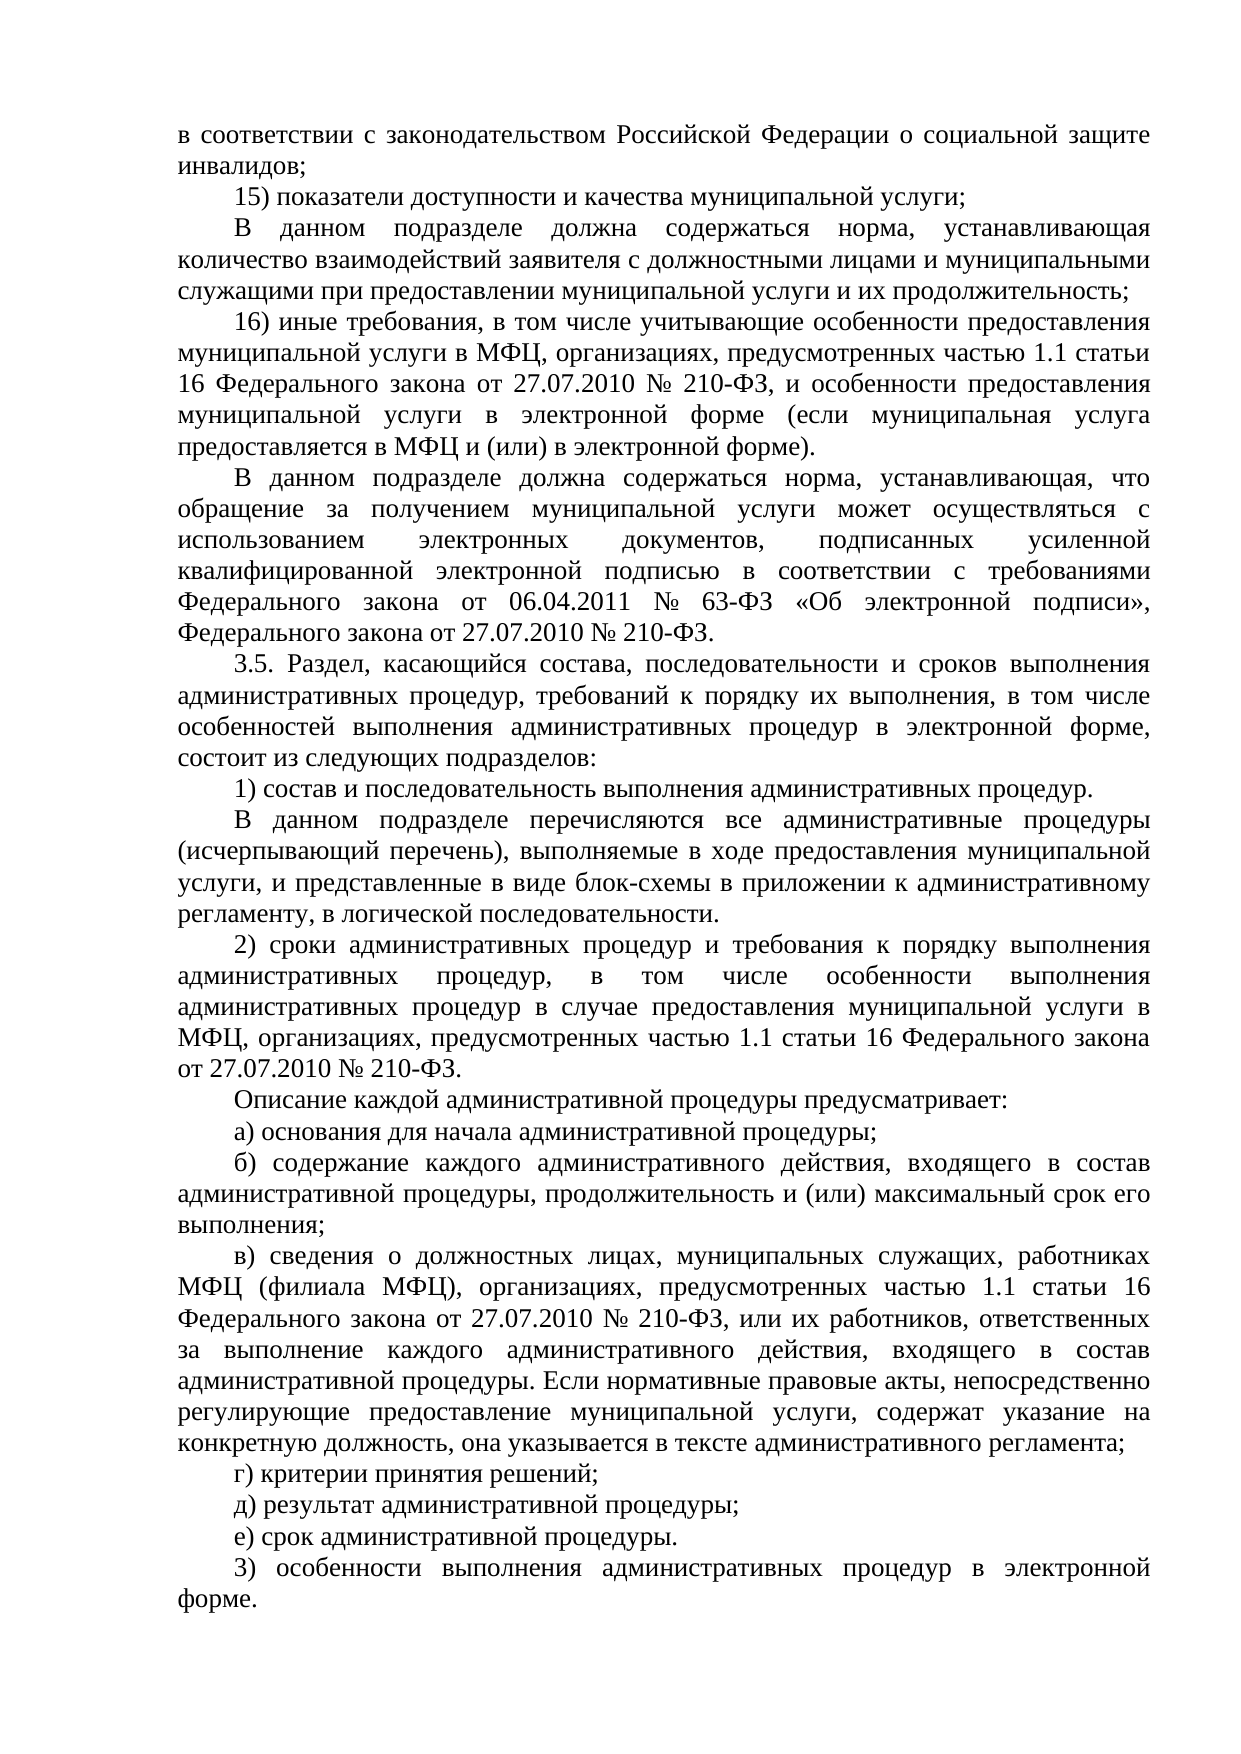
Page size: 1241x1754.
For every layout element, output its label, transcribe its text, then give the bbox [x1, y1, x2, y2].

text Описание каждой административной процедуры предусматривает: [177, 1084, 1152, 1115]
text 3.5. Раздел, касающийся состава, последовательности и сроков выполнения административных процедур, требований к порядку их выполнения, в том числе особенностей выполнения административных процедур в электронной форме, состоит из следующих подразделов: [177, 648, 1152, 772]
text б) содержание каждого административного действия, входящего в состав административной процедуры, продолжительность и (или) максимальный срок его выполнения; [177, 1146, 1152, 1239]
text е) срок административной процедуры. [177, 1520, 1152, 1551]
text в) сведения о должностных лицах, муниципальных служащих, работниках МФЦ (филиала МФЦ), организациях, предусмотренных частью 1.1 статьи 16 Федерального закона от 27.07.2010 № 210-ФЗ, или их работников, ответственных за выполнение каждого административного действия, входящего в состав административной процедуры. Если нормативные правовые акты, непосредственно регулирующие предоставление муниципальной услуги, содержат указание на конкретную должность, она указывается в тексте административного регламента; [177, 1239, 1152, 1457]
text д) результат административной процедуры; [177, 1488, 1152, 1520]
text а) основания для начала административной процедуры; [177, 1115, 1152, 1146]
text В данном подразделе должна содержаться норма, устанавливающая количество взаимодействий заявителя с должностными лицами и муниципальными служащими при предоставлении муниципальной услуги и их продолжительность; [177, 212, 1152, 305]
text 1) состав и последовательность выполнения административных процедур. [177, 772, 1152, 803]
text 2) сроки административных процедур и требования к порядку выполнения административных процедур, в том числе особенности выполнения административных процедур в случае предоставления муниципальной услуги в МФЦ, организациях, предусмотренных частью 1.1 статьи 16 Федерального закона от 27.07.2010 № 210-ФЗ. [177, 928, 1152, 1084]
text В данном подразделе перечисляются все административные процедуры (исчерпывающий перечень), выполняемые в ходе предоставления муниципальной услуги, и представленные в виде блок-схемы в приложении к административному регламенту, в логической последовательности. [177, 803, 1152, 928]
text В данном подразделе должна содержаться норма, устанавливающая, что обращение за получением муниципальной услуги может осуществляться с использованием электронных документов, подписанных усиленной квалифицированной электронной подписью в соответствии с требованиями Федерального закона от 06.04.2011 № 63-ФЗ «Об электронной подписи», Федерального закона от 27.07.2010 № 210-ФЗ. [177, 461, 1152, 648]
text 16) иные требования, в том числе учитывающие особенности предоставления муниципальной услуги в МФЦ, организациях, предусмотренных частью 1.1 статьи 16 Федерального закона от 27.07.2010 № 210-ФЗ, и особенности предоставления муниципальной услуги в электронной форме (если муниципальная услуга предоставляется в МФЦ и (или) в электронной форме). [177, 305, 1152, 461]
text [177, 118, 1152, 180]
text г) критерии принятия решений; [177, 1457, 1152, 1488]
text 15) показатели доступности и качества муниципальной услуги; [177, 180, 1152, 212]
text 3) особенности выполнения административных процедур в электронной форме. [177, 1551, 1152, 1613]
